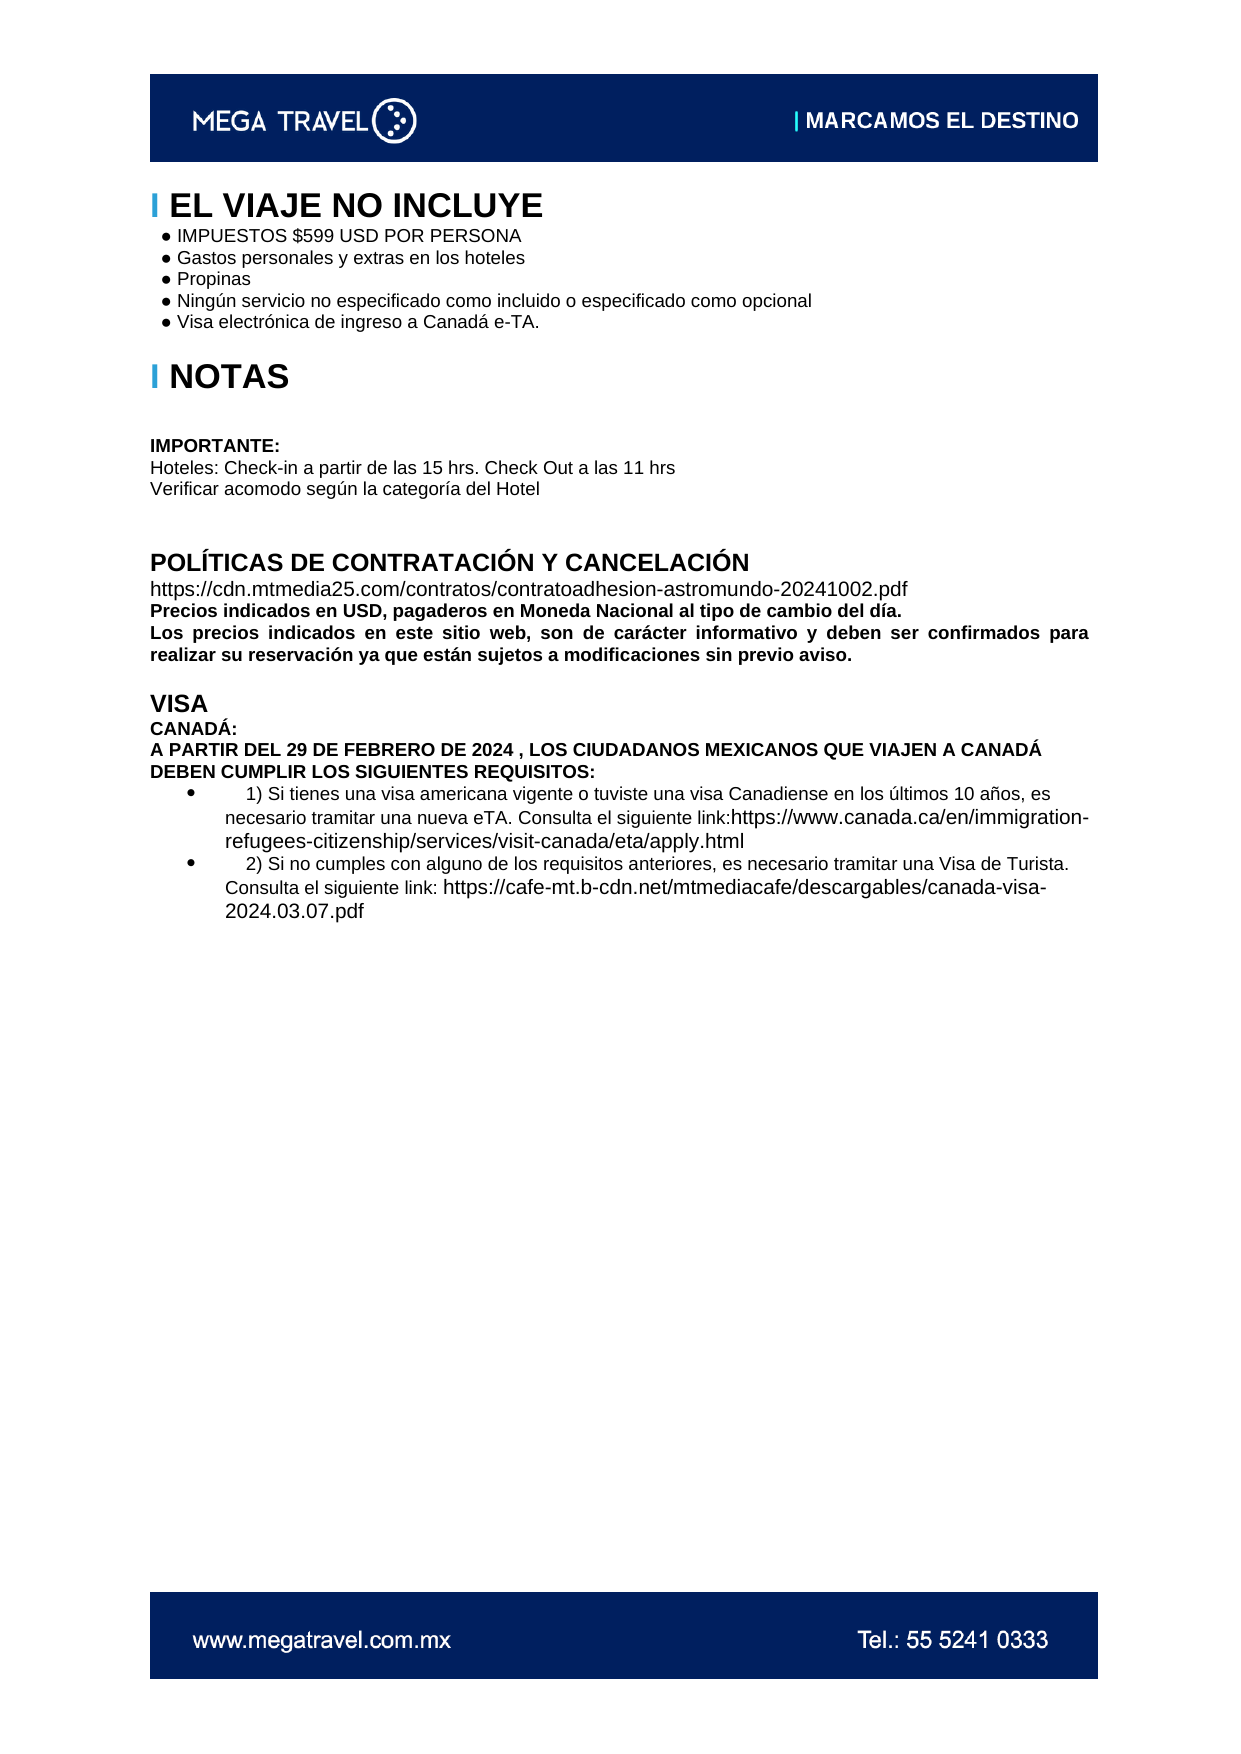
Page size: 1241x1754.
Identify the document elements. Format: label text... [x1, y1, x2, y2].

picture [150, 1592, 1098, 1679]
text ● Propinas [150, 268, 1090, 289]
text ● Ningún servicio no especificado como incluido o especificado como opcional [150, 289, 1090, 311]
list 1) Si tienes una visa americana vigente o tuviste una visa Canadiense en los últimos 10 años, es necesario tramitar una nueva eTA. Consulta el siguiente link:https://www.canada.ca/en/immigration-refugees-citizenship/services/visit-canada/eta/apply.html [187, 782, 1090, 852]
list 2) Si no cumples con alguno de los requisitos anteriores, es necesario tramitar una Visa de Turista. Consulta el siguiente link: https://cafe-mt.b-cdn.net/mtmediacafe/descargables/canada-visa-2024.03.07.pdf [187, 852, 1090, 922]
text https://cdn.mtmedia25.com/contratos/contratoadhesion-astromundo-20241002.pdf [150, 576, 1090, 600]
text ● Visa electrónica de ingreso a Canadá e-TA. [150, 311, 1090, 333]
text Precios indicados en USD, pagaderos en Moneda Nacional al tipo de cambio del día. [150, 600, 1090, 622]
text Hoteles: Check-in a partir de las 15 hrs. Check Out a las 11 hrs [150, 457, 1090, 478]
text Los precios indicados en este sitio web, son de carácter informativo y deben ser confirmados para realizar su reservación ya que están sujetos a modificaciones sin previo aviso. [150, 622, 1090, 665]
text POLÍTICAS DE CONTRATACIÓN Y CANCELACIÓN [150, 548, 1090, 576]
picture [150, 74, 1098, 162]
text ● IMPUESTOS $599 USD POR PERSONA [150, 225, 1090, 246]
text IMPORTANTE: [150, 435, 1090, 457]
text Verificar acomodo según la categoría del Hotel [150, 478, 1090, 500]
text A PARTIR DEL 29 DE FEBRERO DE 2024 , LOS CIUDADANOS MEXICANOS QUE VIAJEN A CANADÁ DEBEN CUMPLIR LOS SIGUIENTES REQUISITOS: [150, 739, 1090, 782]
text CANADÁ: [150, 718, 1090, 739]
text ● Gastos personales y extras en los hoteles [150, 246, 1090, 268]
